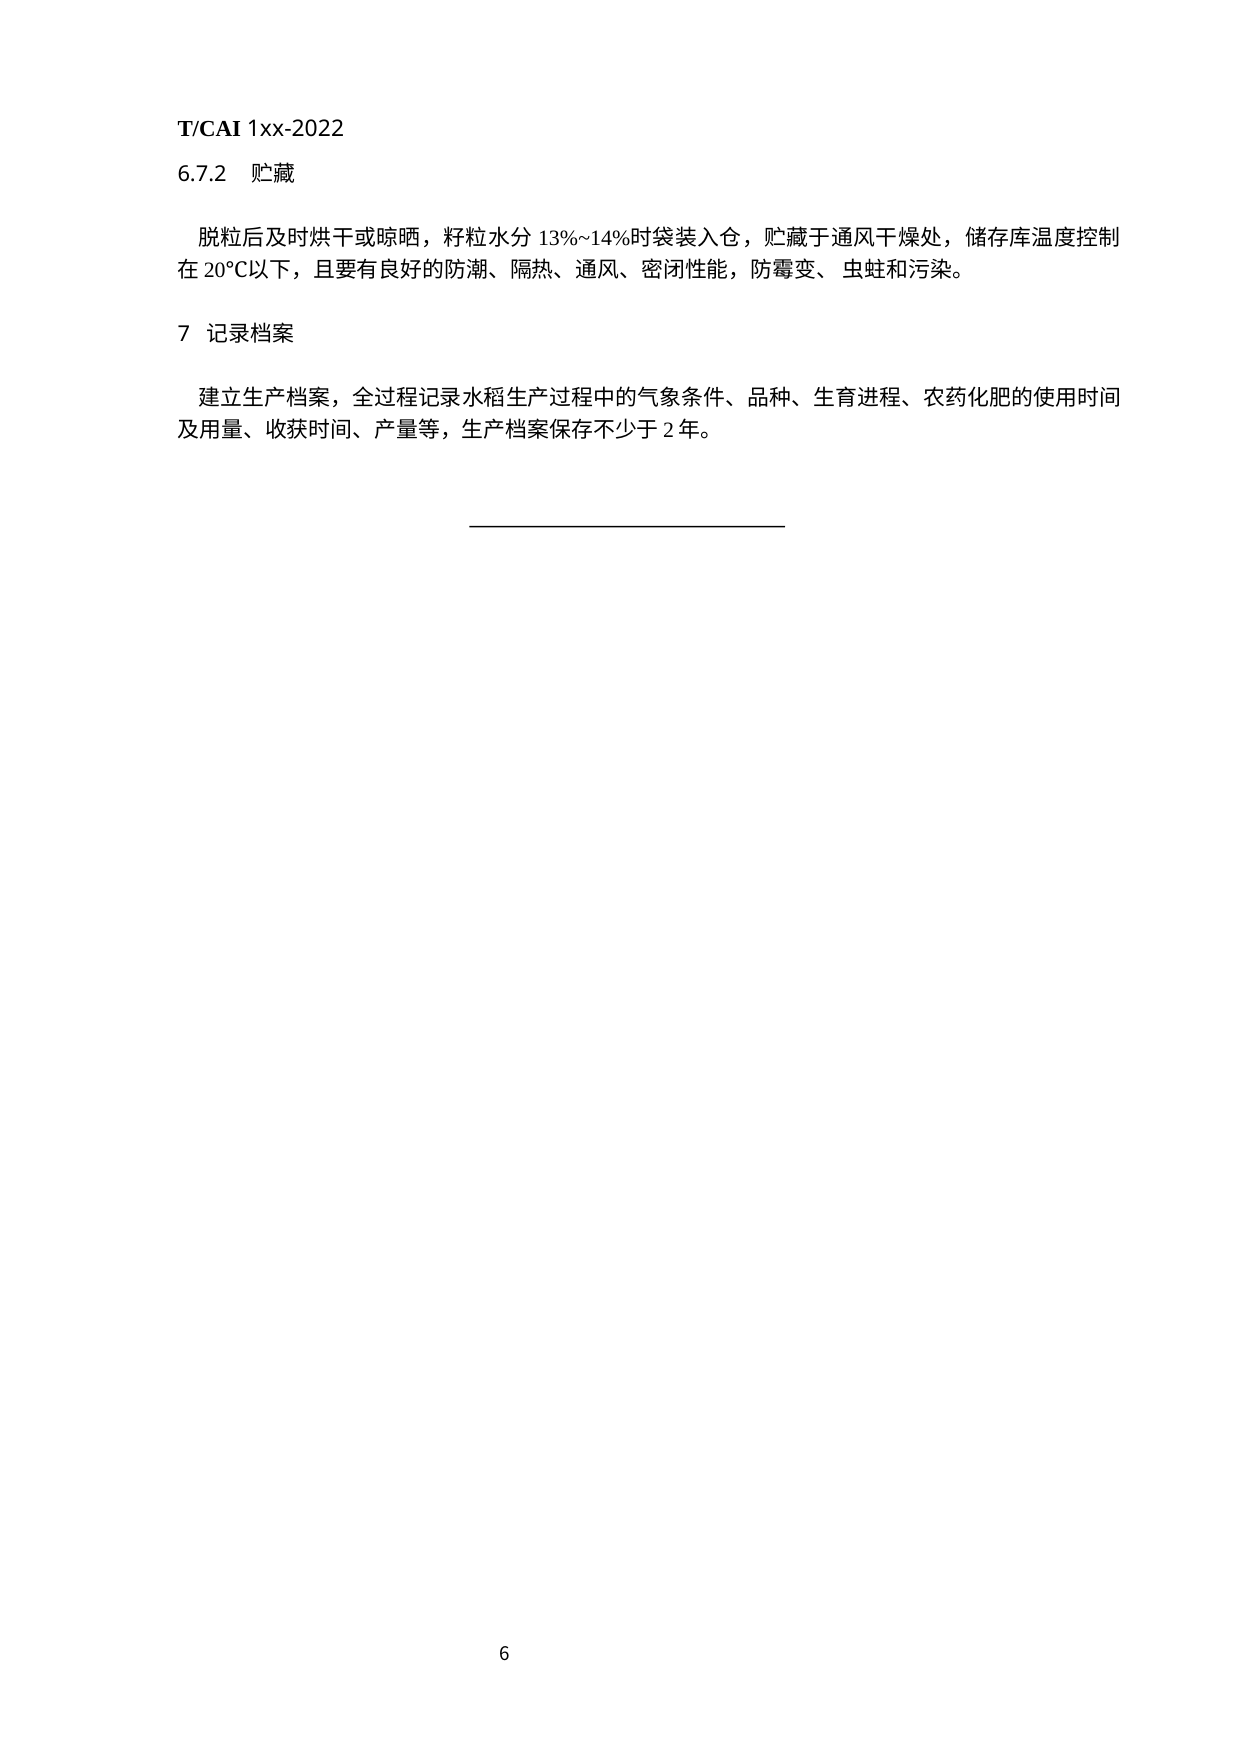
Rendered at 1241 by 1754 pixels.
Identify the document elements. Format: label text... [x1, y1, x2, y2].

text 建立生产档案，全过程记录水稻生产过程中的气象条件、品种、生育进程、农药化肥的使用时间及用量、收获时间、产量等，生产档案保存不少于2年。 [177, 380, 1122, 444]
text 脱粒后及时烘干或晾晒，籽粒水分13%~14%时袋装入仓，贮藏于通风干燥处，储存库温度控制在20℃以下，且要有良好的防潮、隔热、通风、密闭性能，防霉变、 虫蛀和污染。 [177, 220, 1122, 283]
subtitle 记录档案 [177, 316, 1122, 348]
subtitle 贮藏 [177, 156, 1122, 188]
